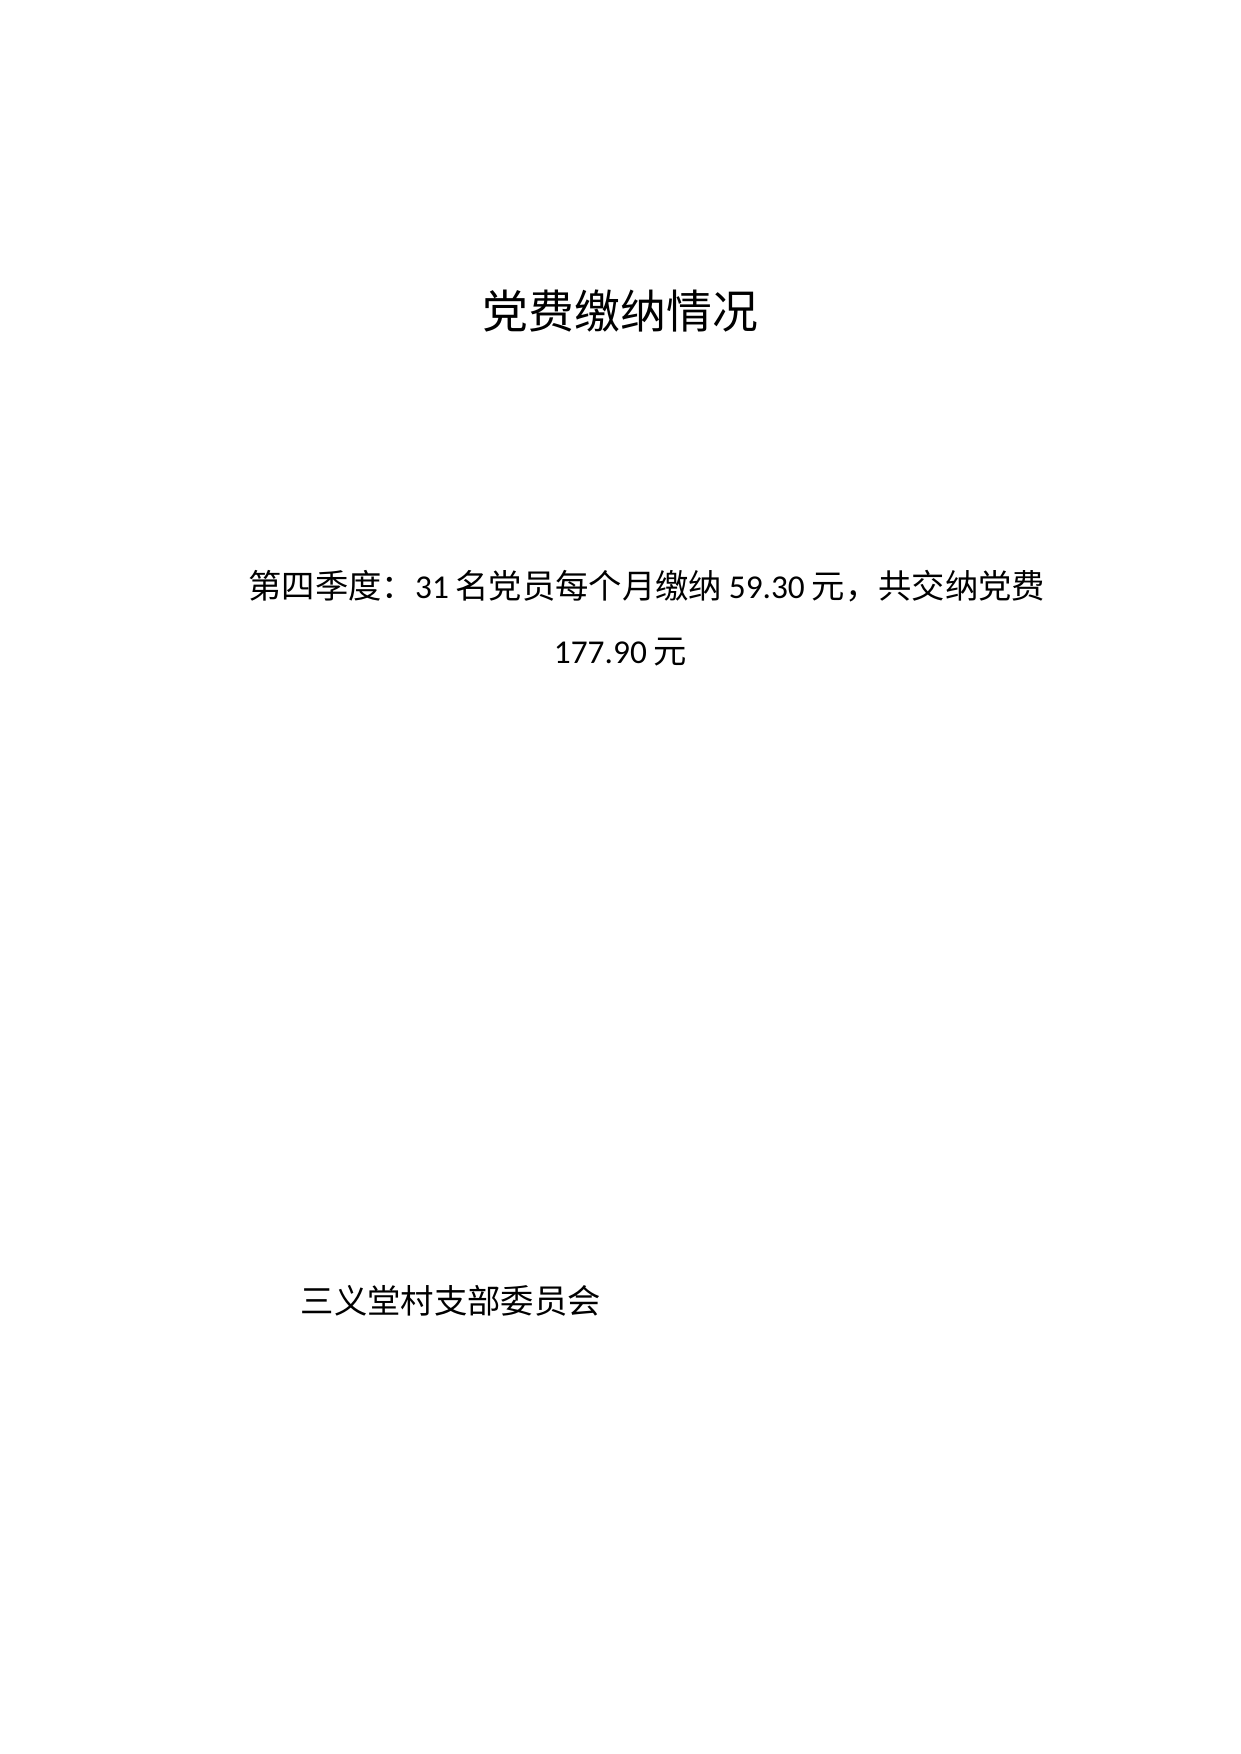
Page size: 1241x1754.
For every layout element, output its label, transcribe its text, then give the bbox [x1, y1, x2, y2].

text 三义堂村支部委员会 [187, 1267, 1053, 1332]
text 第四季度：31名党员每个月缴纳59.30元，共交纳党费177.90元 [187, 552, 1053, 682]
text 党费缴纳情况 [187, 259, 1053, 357]
